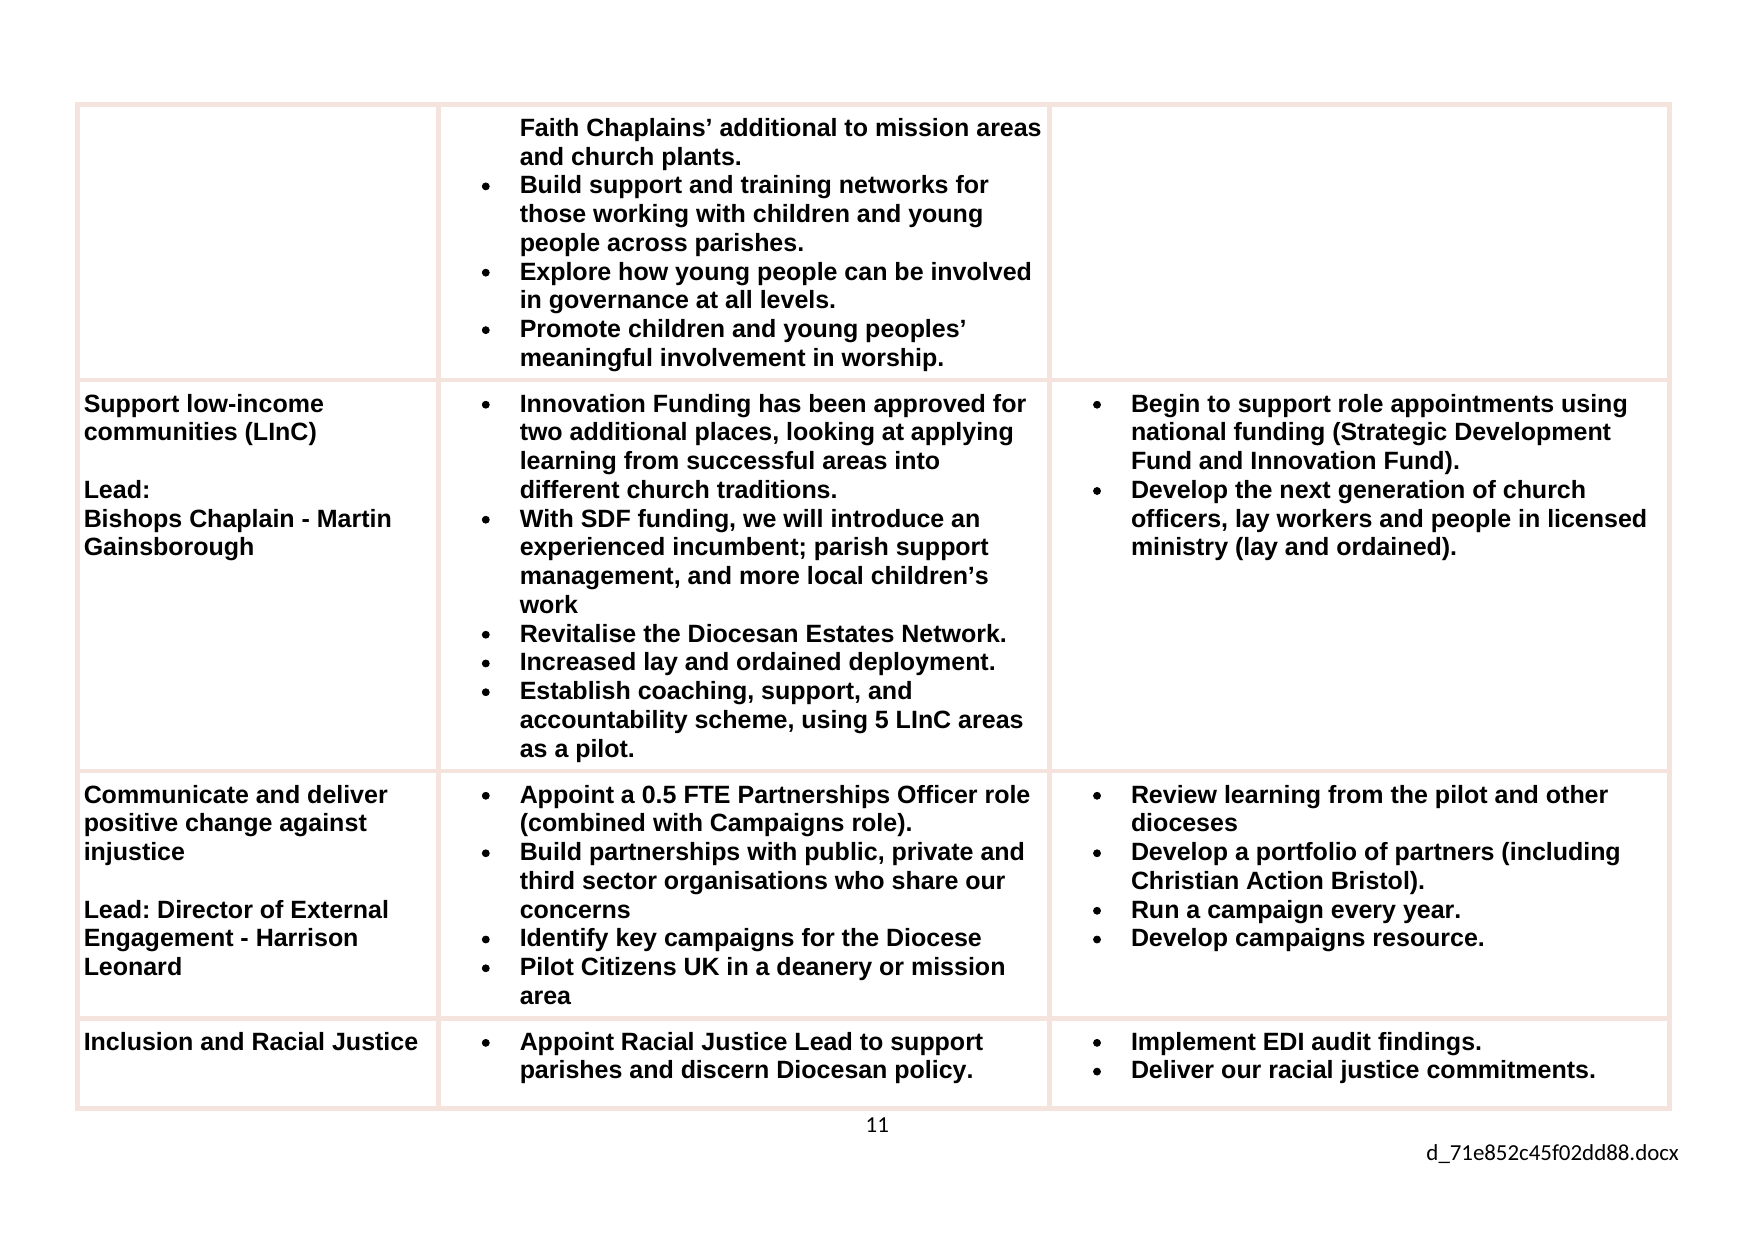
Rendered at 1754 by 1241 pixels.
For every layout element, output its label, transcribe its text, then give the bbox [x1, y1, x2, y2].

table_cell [80, 1021, 436, 1106]
table_cell Support low-income communities (LInC) Lead: Bishops Chaplain - Martin Gainsborough [80, 382, 436, 769]
table_cell Appoint a 0.5 FTE Partnerships Officer role (combined with Campaigns role). Build partnerships with public, private and third sector organisations who share our concerns Identify key campaigns for the Diocese Pilot Citizens UK in a deanery or mission area [441, 773, 1047, 1016]
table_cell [441, 107, 1047, 378]
table_cell Review learning from the pilot and other dioceses Develop a portfolio of partners (including Christian Action Bristol). Run a campaign every year. Develop campaigns resource. [1052, 773, 1667, 1016]
table_cell Begin to support role appointments using national funding (Strategic Development Fund and Innovation Fund). Develop the next generation of church officers, lay workers and people in licensed ministry (lay and ordained). [1052, 382, 1667, 769]
table_cell Innovation Funding has been approved for two additional places, looking at applying learning from successful areas into different church traditions. With SDF funding, we will introduce an experienced incumbent; parish support management, and more local children’s work Revitalise the Diocesan Estates Network. Increased lay and ordained deployment. Establish coaching, support, and accountability scheme, using 5 LInC areas as a pilot. [441, 382, 1047, 769]
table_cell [80, 107, 436, 378]
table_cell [1052, 1021, 1667, 1106]
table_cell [1052, 107, 1667, 378]
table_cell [441, 1021, 1047, 1106]
table_cell Communicate and deliver positive change against injustice Lead: Director of External Engagement - Harrison Leonard [80, 773, 436, 1016]
